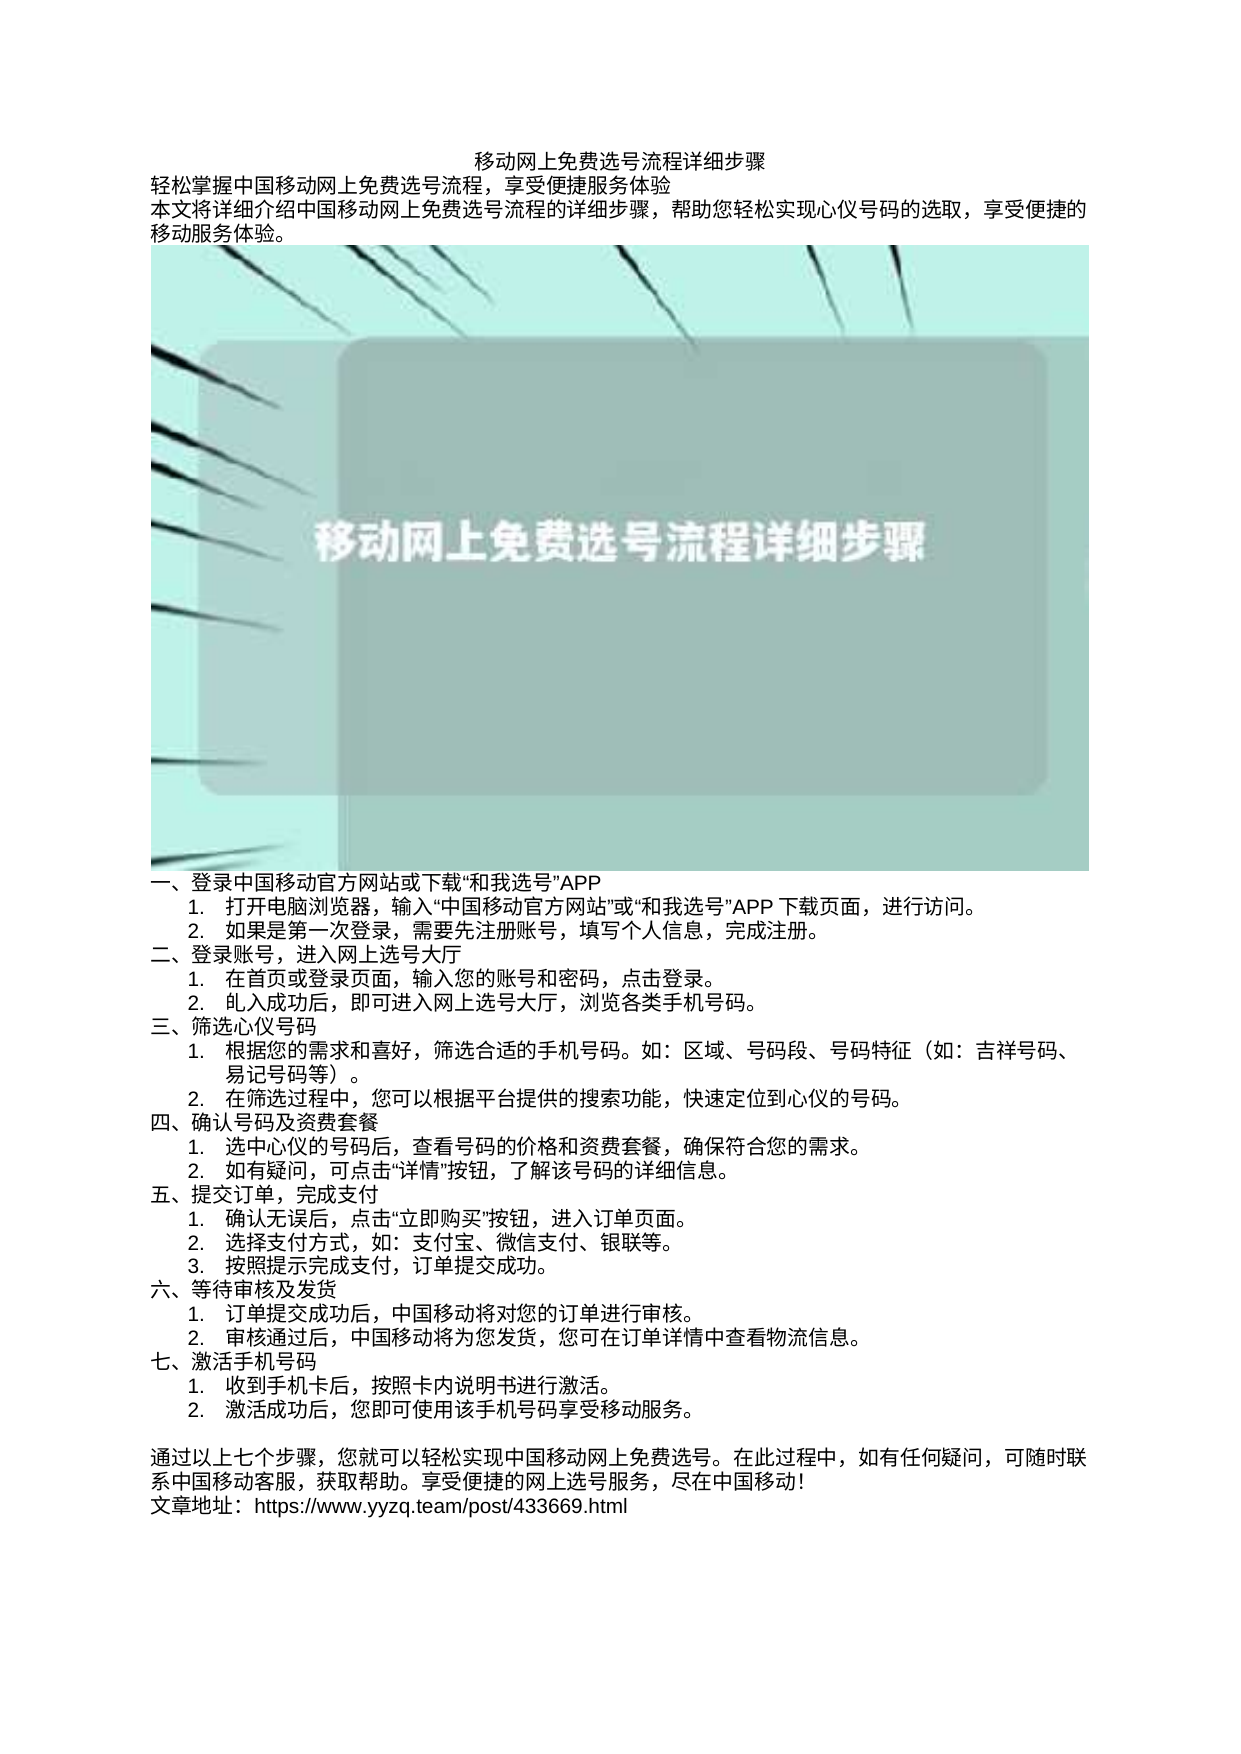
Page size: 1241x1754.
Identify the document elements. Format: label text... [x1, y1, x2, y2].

list 癿入成功后，即可进入网上选号大厅，浏览各类手机号码。 [187, 991, 1090, 1015]
text 通过以上七个步骤，您就可以轻松实现中国移动网上免费选号。在此过程中，如有任何疑问，可随时联系中国移动客服，获取帮助。享受便捷的网上选号服务，尽在中国移动！ [150, 1446, 1090, 1494]
list 在筛选过程中，您可以根据平台提供的搜索功能，快速定位到心仪的号码。 [187, 1087, 1090, 1111]
list 如有疑问，可点击“详情”按钮，了解该号码的详细信息。 [187, 1158, 1090, 1182]
list 根据您的需求和喜好，筛选合适的手机号码。如：区域、号码段、号码特征（如：吉祥号码、易记号码等）。 [187, 1039, 1090, 1087]
text 四、确认号码及资费套餐 [150, 1111, 1090, 1134]
list 选中心仪的号码后，查看号码的价格和资费套餐，确保符合您的需求。 [187, 1134, 1090, 1158]
list 选择支付方式，如：支付宝、微信支付、银联等。 [187, 1230, 1090, 1254]
text 六、等待审核及发货 [150, 1278, 1090, 1302]
text 三、筛选心仪号码 [150, 1015, 1090, 1039]
list 在首页或登录页面，输入您的账号和密码，点击登录。 [187, 967, 1090, 991]
list 确认无误后，点击“立即购买”按钮，进入订单页面。 [187, 1206, 1090, 1230]
text 文章地址：https://www.yyzq.team/post/433669.html [150, 1494, 1090, 1518]
text 七、激活手机号码 [150, 1350, 1090, 1374]
text 二、登录账号，进入网上选号大厅 [150, 943, 1090, 967]
list 打开电脑浏览器，输入“中国移动官方网站”或“和我选号”APP下载页面，进行访问。 [187, 895, 1090, 919]
text 移动网上免费选号流程详细步骤 [150, 150, 1090, 174]
list 收到手机卡后，按照卡内说明书进行激活。 [187, 1374, 1090, 1398]
list 订单提交成功后，中国移动将对您的订单进行审核。 [187, 1302, 1090, 1326]
list 按照提示完成支付，订单提交成功。 [187, 1254, 1090, 1278]
text 一、登录中国移动官方网站或下载“和我选号”APP [150, 871, 1090, 895]
text 五、提交订单，完成支付 [150, 1182, 1090, 1206]
text 本文将详细介绍中国移动网上免费选号流程的详细步骤，帮助您轻松实现心仪号码的选取，享受便捷的移动服务体验。 [150, 198, 1090, 246]
list 审核通过后，中国移动将为您发货，您可在订单详情中查看物流信息。 [187, 1326, 1090, 1350]
text 轻松掌握中国移动网上免费选号流程，享受便捷服务体验 [150, 174, 1090, 198]
list 如果是第一次登录，需要先注册账号，填写个人信息，完成注册。 [187, 919, 1090, 943]
picture [151, 245, 1089, 871]
list 激活成功后，您即可使用该手机号码享受移动服务。 [187, 1398, 1090, 1422]
